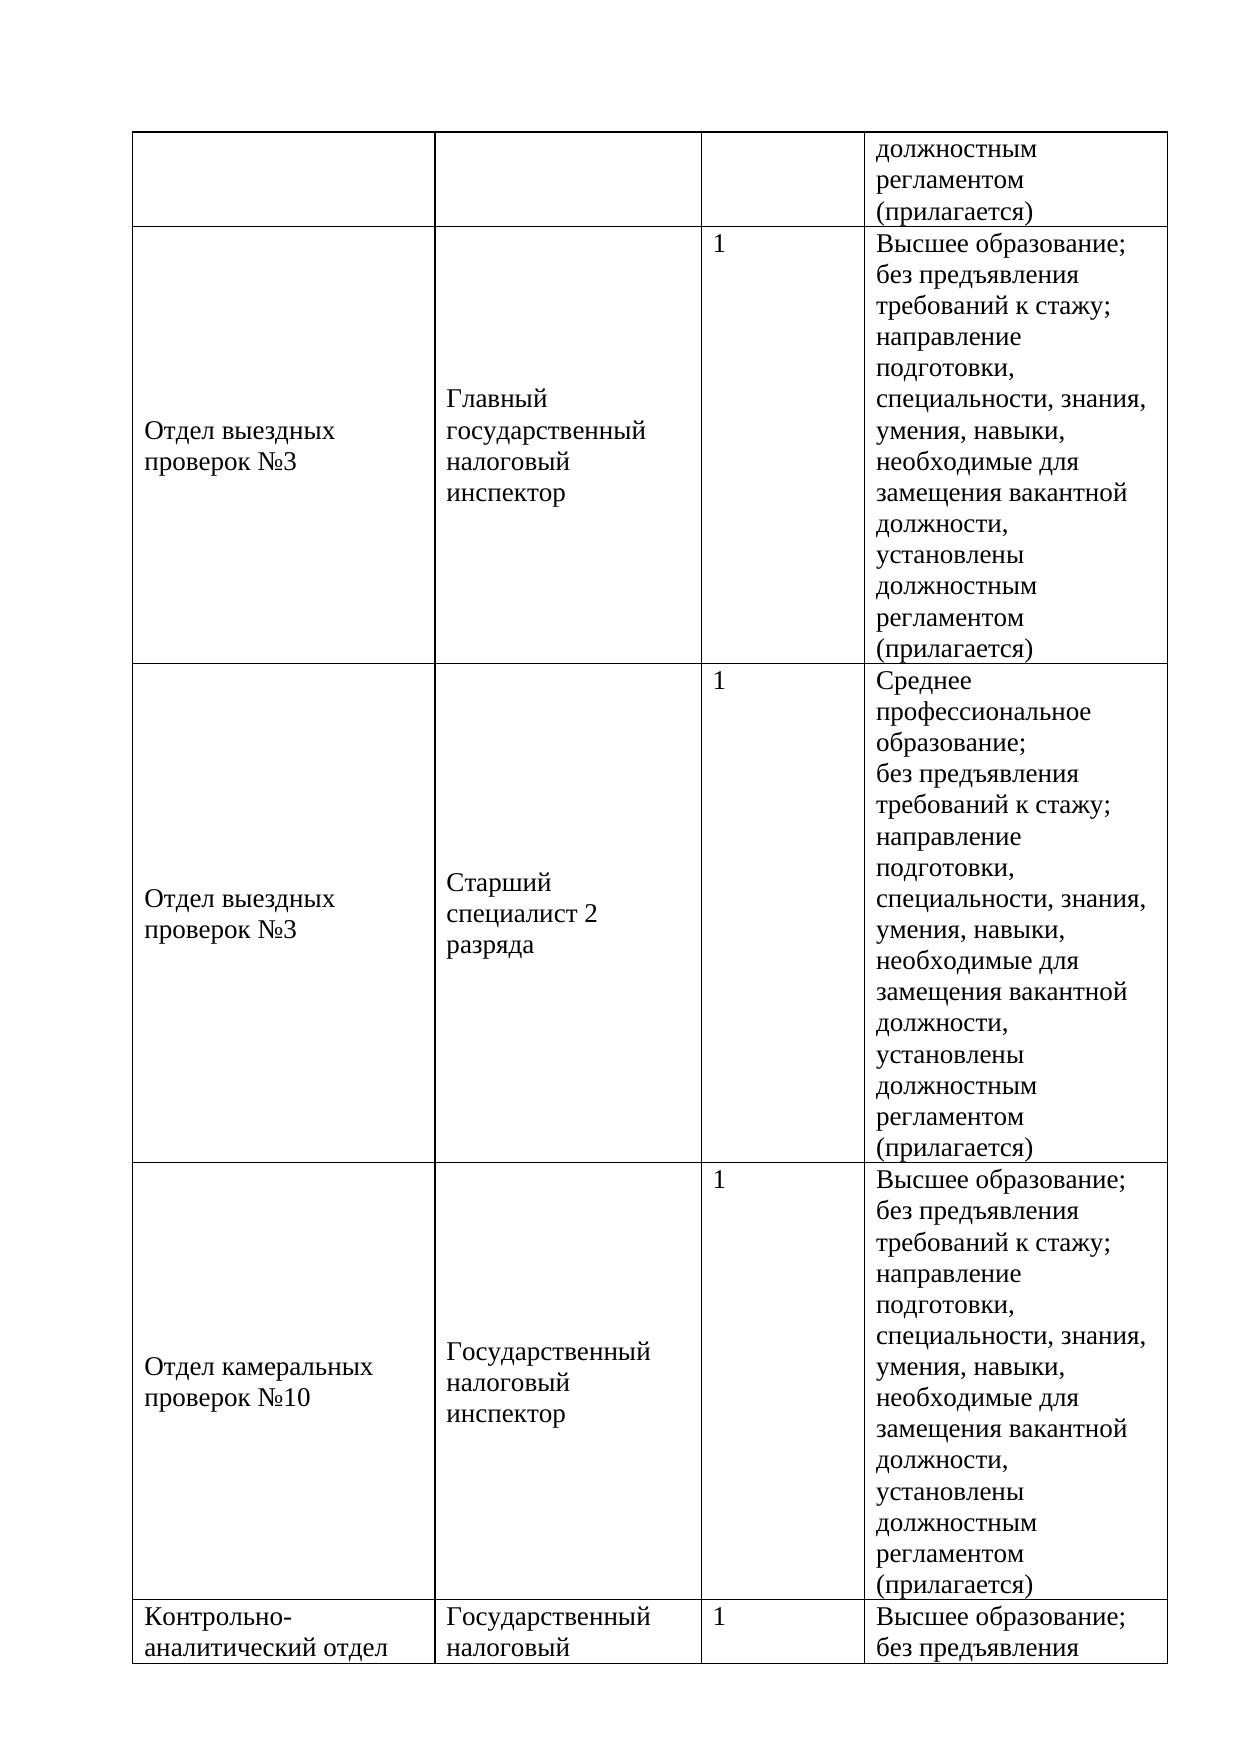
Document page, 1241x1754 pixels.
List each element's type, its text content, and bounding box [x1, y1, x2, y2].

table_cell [865, 133, 1167, 226]
table_cell Отдел выездных проверок №3 [133, 227, 434, 663]
table_cell 1 [702, 1600, 864, 1663]
table_cell Отдел камеральных проверок №10 [133, 1163, 434, 1599]
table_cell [436, 133, 701, 226]
table_cell Отдел выездных проверок №3 [133, 664, 434, 1162]
table_cell Главный государственный налоговый инспектор [436, 227, 701, 663]
table_cell Государственный налоговый инспектор [436, 1163, 701, 1599]
table_cell Среднее профессиональное образование; без предъявления требований к стажу; направление подготовки, специальности, знания, умения, навыки, необходимые для замещения вакантной должности, установлены должностным регламентом (прилагается) [865, 664, 1167, 1162]
table_cell 1 [702, 133, 864, 226]
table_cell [133, 133, 434, 226]
table_cell Старший специалист 2 разряда [436, 664, 701, 1162]
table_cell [865, 1600, 1167, 1663]
table_cell 1 [702, 227, 864, 663]
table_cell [133, 1600, 434, 1663]
table_cell 1 [702, 664, 864, 1162]
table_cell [436, 1600, 701, 1663]
table_cell 1 [702, 1163, 864, 1599]
